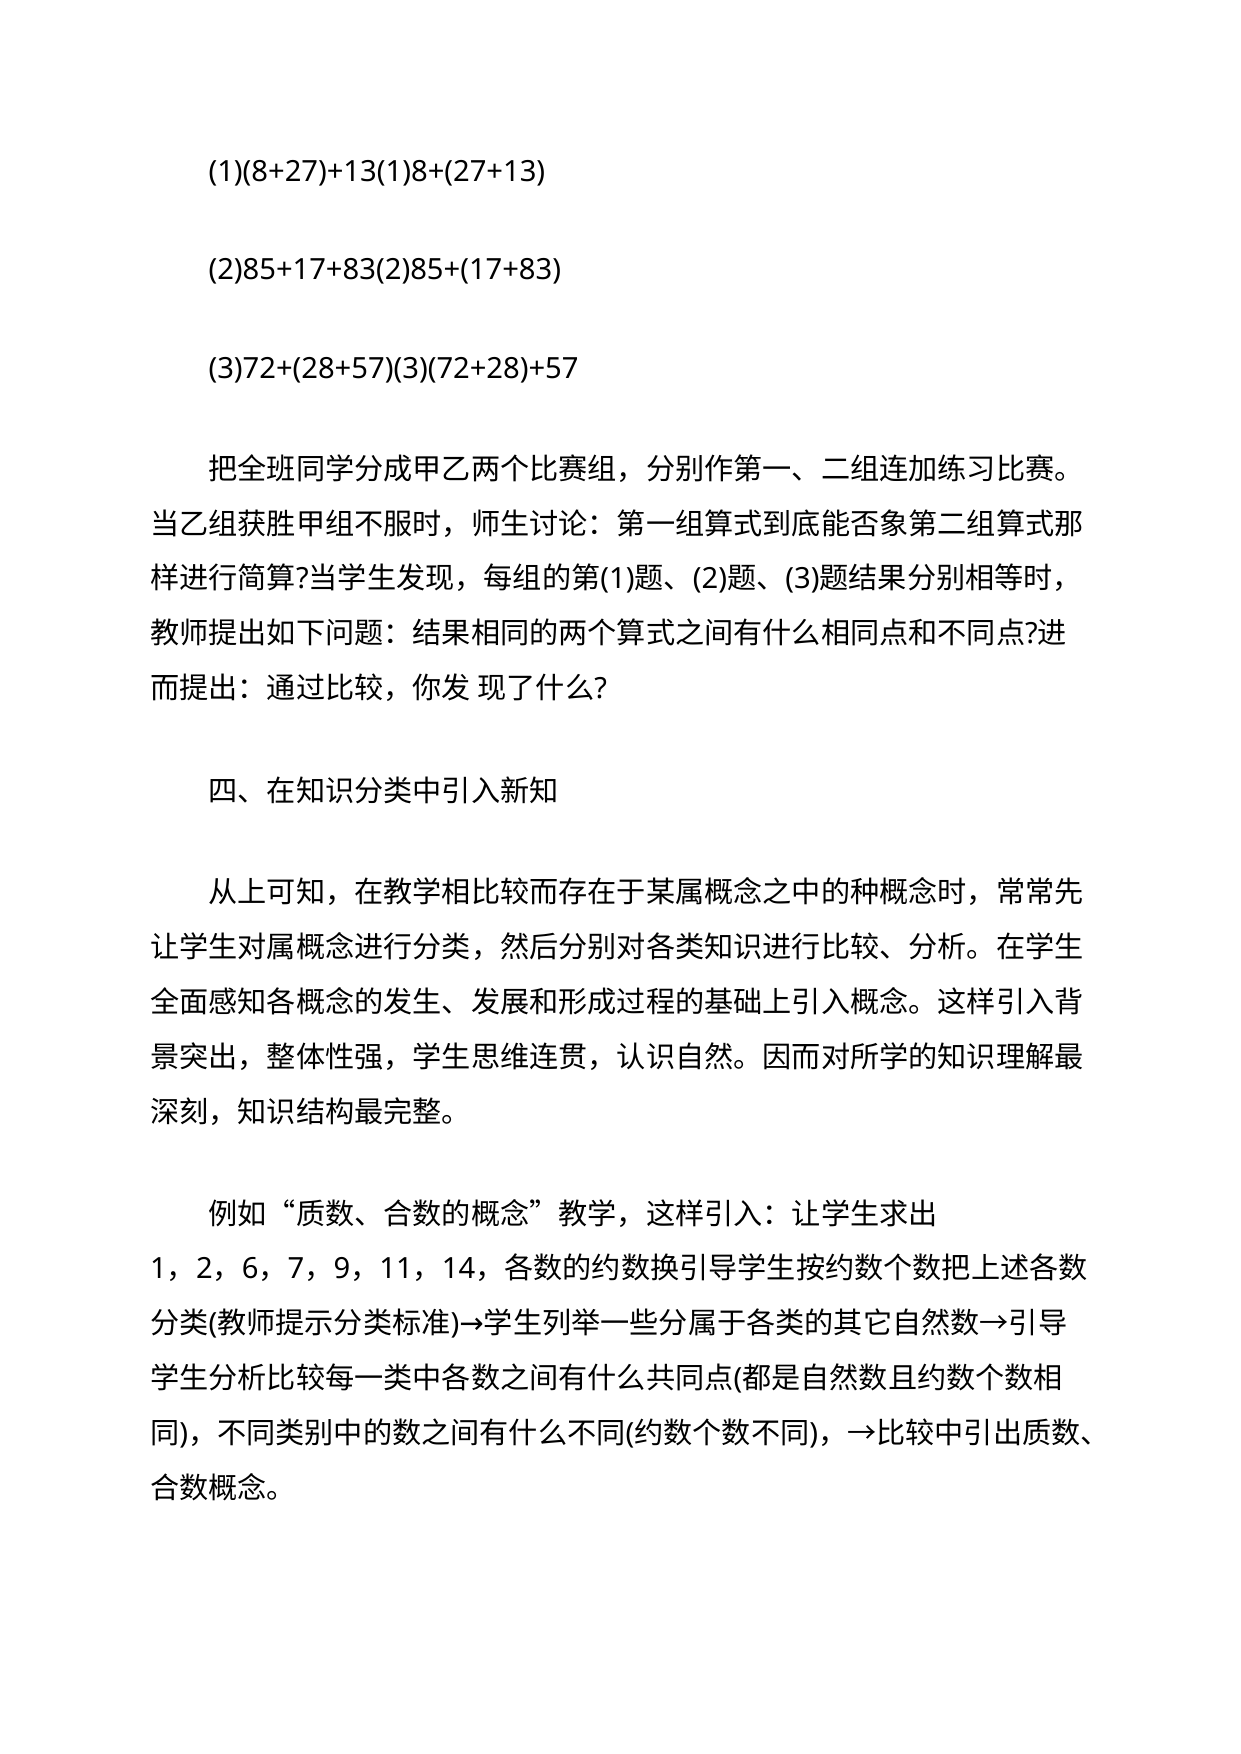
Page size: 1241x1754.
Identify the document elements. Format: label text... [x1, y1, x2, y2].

text 把全班同学分成甲乙两个比赛组，分别作第一、二组连加练习比赛。当乙组获胜甲组不服时，师生讨论：第一组算式到底能否象第二组算式那样进行简算?当学生发现，每组的第(1)题、(2)题、(3)题结果分别相等时，教师提出如下问题：结果相同的两个算式之间有什么相同点和不同点?进而提出：通过比较，你发 现了什么? [150, 445, 1090, 707]
text (3)72+(28+57)(3)(72+28)+57 [150, 347, 1090, 387]
text (1)(8+27)+13(1)8+(27+13) [150, 150, 1090, 190]
text 例如“质数、合数的概念”教学，这样引入：让学生求出1，2，6，7，9，11，14，各数的约数换引导学生按约数个数把上述各数分类(教师提示分类标准)→学生列举一些分属于各类的其它自然数→引导学生分析比较每一类中各数之间有什么共同点(都是自然数且约数个数相同)，不同类别中的数之间有什么不同(约数个数不同)，→比较中引出质数、合数概念。 [150, 1190, 1090, 1507]
text 四、在知识分类中引入新知 [150, 767, 1090, 809]
text (2)85+17+83(2)85+(17+83) [150, 248, 1090, 288]
text 从上可知，在教学相比较而存在于某属概念之中的种概念时，常常先让学生对属概念进行分类，然后分别对各类知识进行比较、分析。在学生全面感知各概念的发生、发展和形成过程的基础上引入概念。这样引入背景突出，整体性强，学生思维连贯，认识自然。因而对所学的知识理解最深刻，知识结构最完整。 [150, 869, 1090, 1131]
